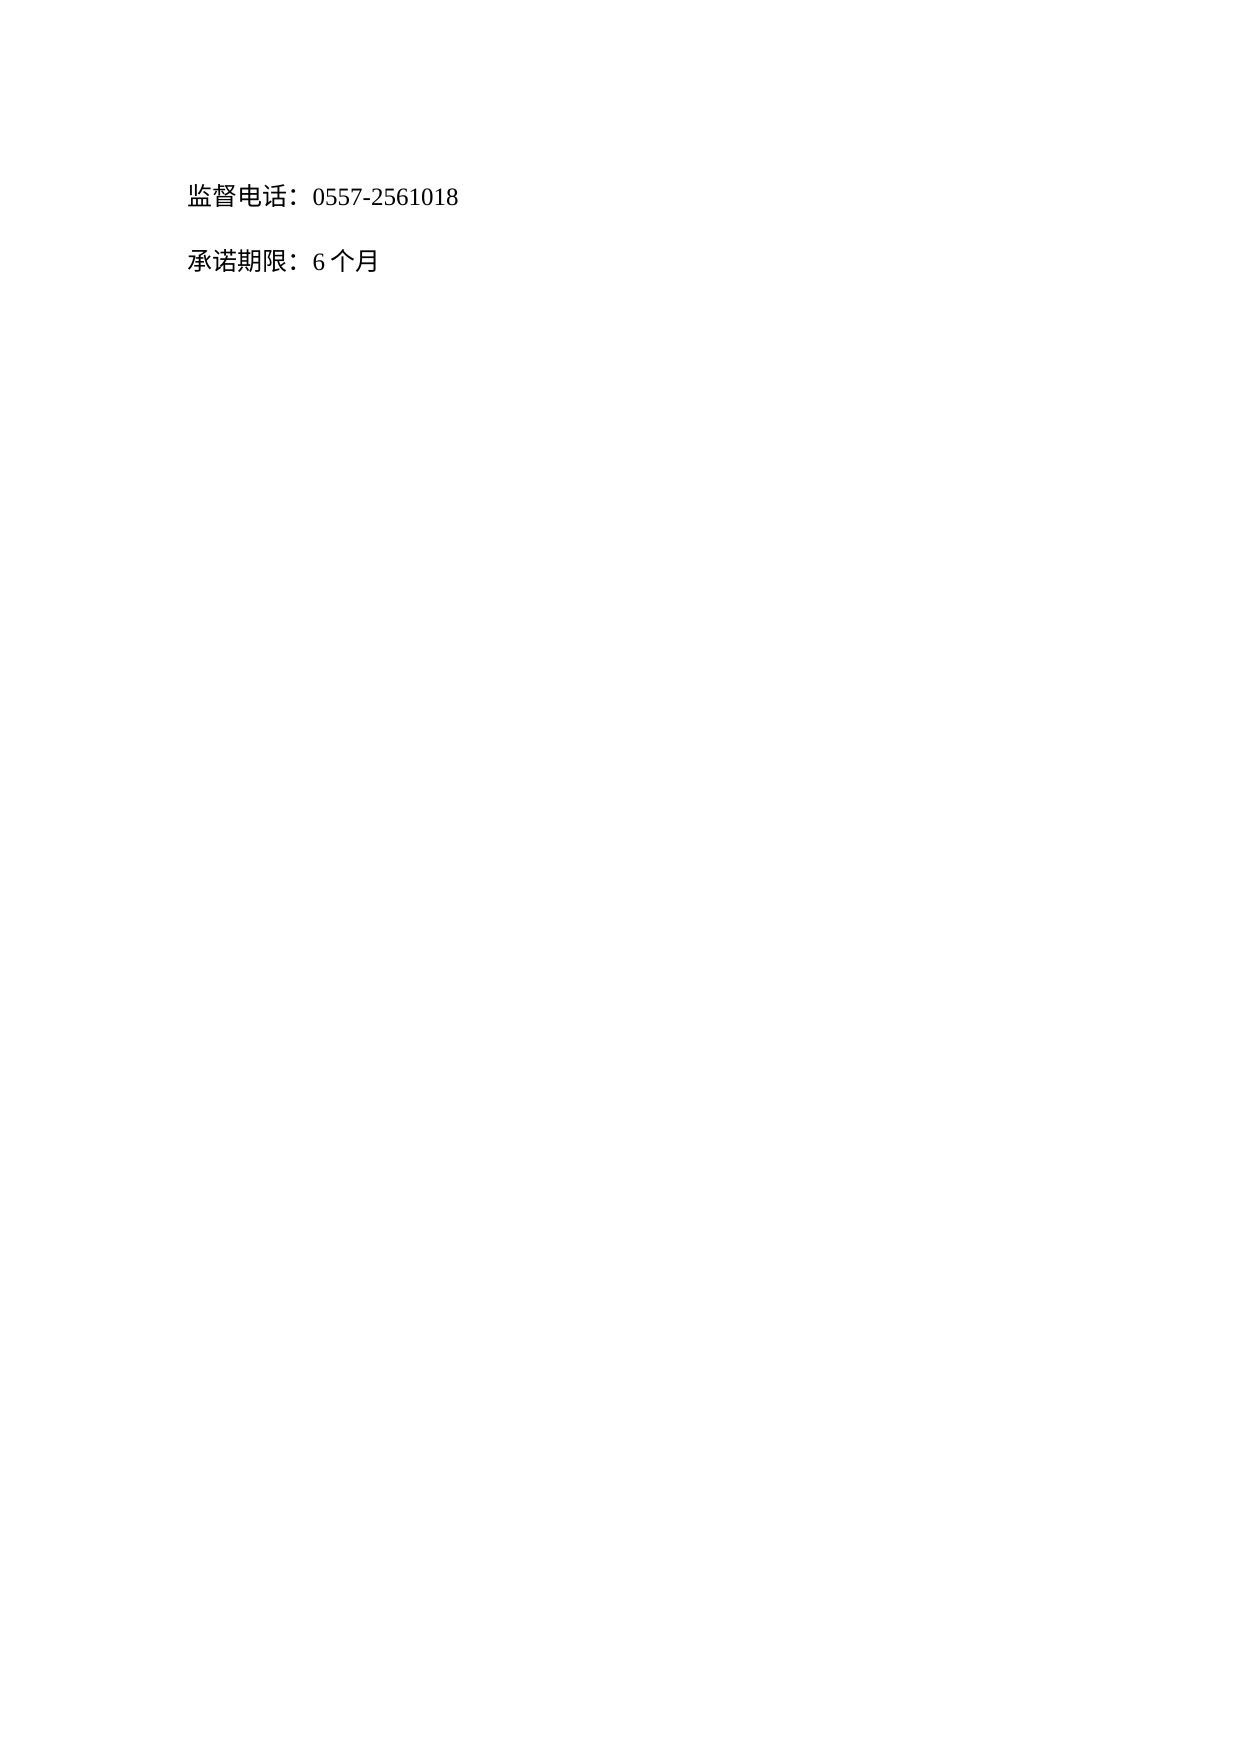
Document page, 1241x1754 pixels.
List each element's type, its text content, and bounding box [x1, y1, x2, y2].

text 承诺期限：6个月 [187, 227, 1053, 292]
text 监督电话：0557-2561018 [187, 162, 1053, 227]
